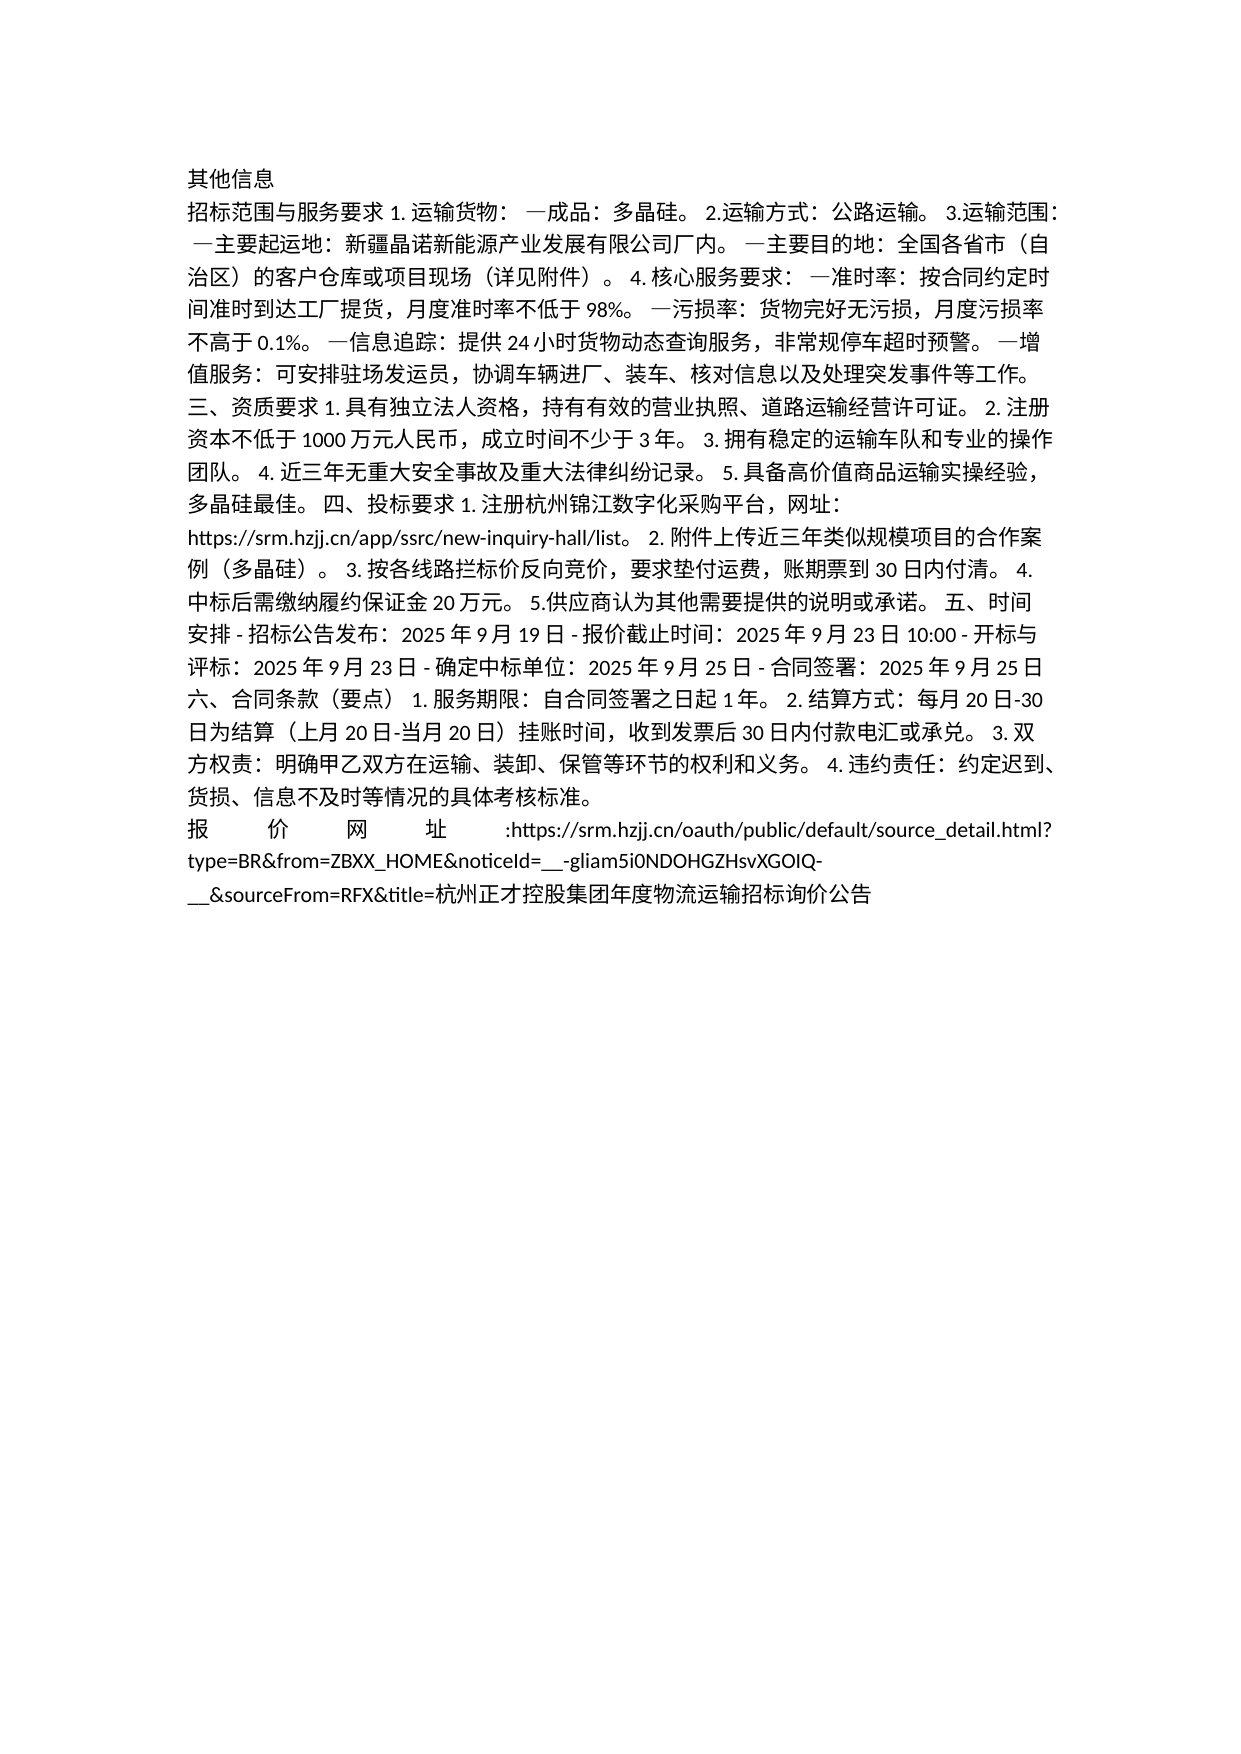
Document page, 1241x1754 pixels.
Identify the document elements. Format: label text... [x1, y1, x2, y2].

text 招标范围与服务要求 1. 运输货物： —成品：多晶硅。 2.运输方式：公路运输。 3.运输范围： —主要起运地：新疆晶诺新能源产业发展有限公司厂内。 —主要目的地：全国各省市（自治区）的客户仓库或项目现场（详见附件）。 4. 核心服务要求： —准时率：按合同约定时间准时到达工厂提货，月度准时率不低于98%。 —污损率：货物完好无污损，月度污损率不高于0.1%。 —信息追踪：提供24小时货物动态查询服务，非常规停车超时预警。 —增值服务：可安排驻场发运员，协调车辆进厂、装车、核对信息以及处理突发事件等工作。 三、资质要求 1. 具有独立法人资格，持有有效的营业执照、道路运输经营许可证。 2. 注册资本不低于1000万元人民币，成立时间不少于3年。 3. 拥有稳定的运输车队和专业的操作团队。 4. 近三年无重大安全事故及重大法律纠纷记录。 5. 具备高价值商品运输实操经验，多晶硅最佳。 四、投标要求 1. 注册杭州锦江数字化采购平台，网址： https://srm.hzjj.cn/app/ssrc/new-inquiry-hall/list。 2. 附件上传近三年类似规模项目的合作案例（多晶硅）。 3. 按各线路拦标价反向竞价，要求垫付运费，账期票到30 日内付清。 4.中标后需缴纳履约保证金20万元。 5.供应商认为其他需要提供的说明或承诺。 五、时间安排 - 招标公告发布：2025年9月19日 - 报价截止时间：2025年9月23日 10:00 - 开标与评标：2025年9月23日 - 确定中标单位：2025年9月25日 - 合同签署：2025年9月25日 六、合同条款（要点） 1. 服务期限：自合同签署之日起 1年。 2. 结算方式：每月20日-30日为结算（上月20日-当月20日）挂账时间，收到发票后30日内付款电汇或承兑。 3. 双方权责：明确甲乙双方在运输、装卸、保管等环节的权利和义务。 4. 违约责任：约定迟到、货损、信息不及时等情况的具体考核标准。 [187, 194, 1053, 812]
text 其他信息 [187, 162, 1053, 194]
text 报价网址:https://srm.hzjj.cn/oauth/public/default/source_detail.html?type=BR&from=ZBXX_HOME&noticeId=__-gliam5i0NDOHGZHsvXGOIQ-__&sourceFrom=RFX&title=杭州正才控股集团年度物流运输招标询价公告 [187, 812, 1053, 909]
